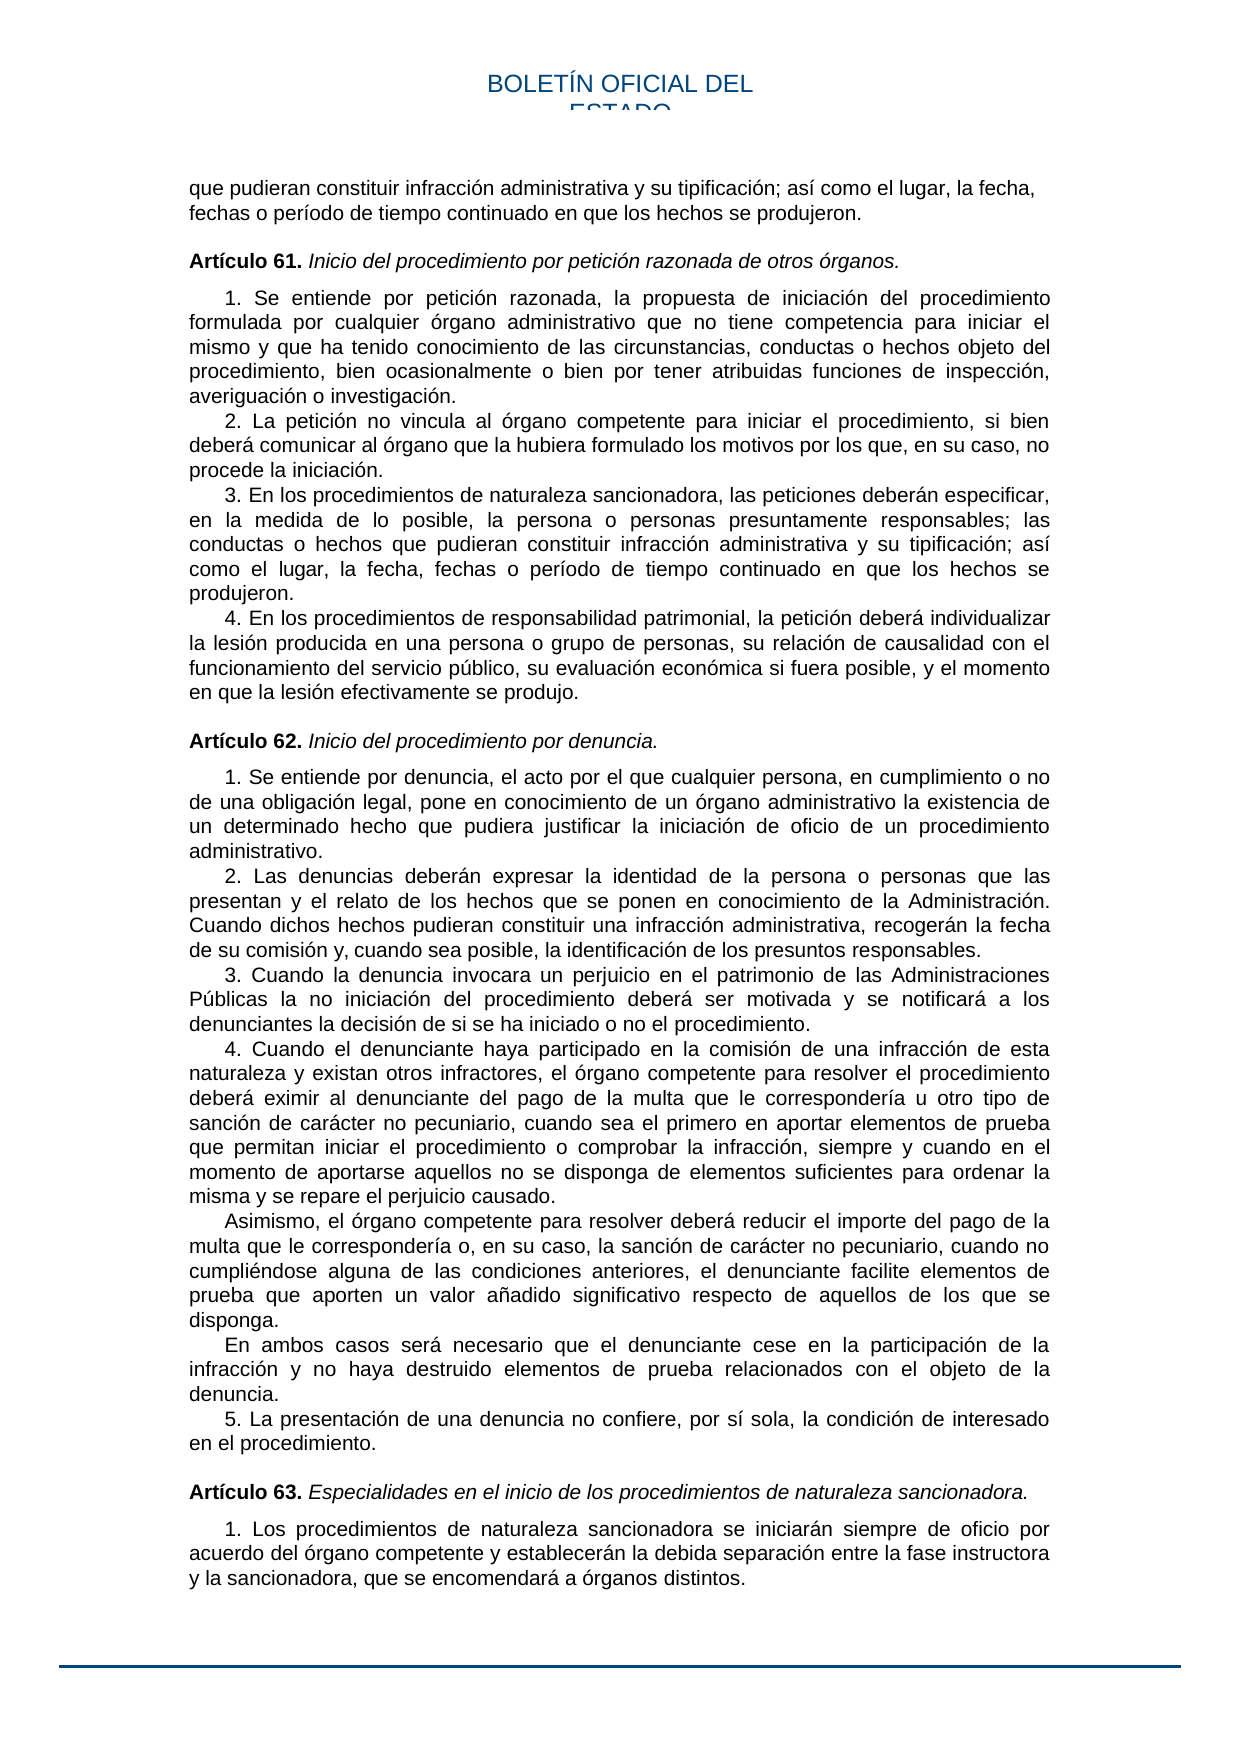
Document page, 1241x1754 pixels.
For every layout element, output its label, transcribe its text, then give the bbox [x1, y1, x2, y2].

text Asimismo, el órgano competente para resolver deberá reducir el importe del pago de la multa que le correspondería o, en su caso, la sanción de carácter no pecuniario, cuando no cumpliéndose alguna de las condiciones anteriores, el denunciante facilite elementos de prueba que aporten un valor añadido significativo respecto de aquellos de los que se disponga. [189, 1209, 1051, 1332]
list Se entiende por denuncia, el acto por el que cualquier persona, en cumplimiento o no de una obligación legal, pone en conocimiento de un órgano administrativo la existencia de un determinado hecho que pudiera justificar la iniciación de oficio de un procedimiento administrativo. [189, 765, 1051, 863]
text Artículo 62. Inicio del procedimiento por denuncia. [189, 728, 1184, 752]
text Artículo 61. Inicio del procedimiento por petición razonada de otros órganos. [189, 249, 1184, 273]
list La petición no vincula al órgano competente para iniciar el procedimiento, si bien deberá comunicar al órgano que la hubiera formulado los motivos por los que, en su caso, no procede la iniciación. [189, 409, 1051, 482]
list Cuando la denuncia invocara un perjuicio en el patrimonio de las Administraciones Públicas la no iniciación del procedimiento deberá ser motivada y se notificará a los denunciantes la decisión de si se ha iniciado o no el procedimiento. [189, 963, 1051, 1036]
list En los procedimientos de responsabilidad patrimonial, la petición deberá individualizar la lesión producida en una persona o grupo de personas, su relación de causalidad con el funcionamiento del servicio público, su evaluación económica si fuera posible, y el momento en que la lesión efectivamente se produjo. [189, 606, 1051, 704]
text Artículo 63. Especialidades en el inicio de los procedimientos de naturaleza sancionadora. [189, 1479, 1184, 1503]
text En ambos casos será necesario que el denunciante cese en la participación de la infracción y no haya destruido elementos de prueba relacionados con el objeto de la denuncia. [189, 1333, 1051, 1406]
list Cuando el denunciante haya participado en la comisión de una infracción de esta naturaleza y existan otros infractores, el órgano competente para resolver el procedimiento deberá eximir al denunciante del pago de la multa que le correspondería u otro tipo de sanción de carácter no pecuniario, cuando sea el primero en aportar elementos de prueba que permitan iniciar el procedimiento o comprobar la infracción, siempre y cuando en el momento de aportarse aquellos no se disponga de elementos suficientes para ordenar la misma y se repare el perjuicio causado. [189, 1037, 1051, 1208]
list En los procedimientos de naturaleza sancionadora, las peticiones deberán especificar, en la medida de lo posible, la persona o personas presuntamente responsables; las conductas o hechos que pudieran constituir infracción administrativa y su tipificación; así como el lugar, la fecha, fechas o período de tiempo continuado en que los hechos se produjeron. [189, 483, 1052, 605]
list La presentación de una denuncia no confiere, por sí sola, la condición de interesado en el procedimiento. [189, 1407, 1051, 1455]
list Las denuncias deberán expresar la identidad de la persona o personas que las presentan y el relato de los hechos que se ponen en conocimiento de la Administración. Cuando dichos hechos pudieran constituir una infracción administrativa, recogerán la fecha de su comisión y, cuando sea posible, la identificación de los presuntos responsables. [189, 864, 1051, 962]
list Los procedimientos de naturaleza sancionadora se iniciarán siempre de oficio por acuerdo del órgano competente y establecerán la debida separación entre la fase instructora y la sancionadora, que se encomendará a órganos distintos. [189, 1516, 1051, 1589]
list Se entiende por petición razonada, la propuesta de iniciación del procedimiento formulada por cualquier órgano administrativo que no tiene competencia para iniciar el mismo y que ha tenido conocimiento de las circunstancias, conductas o hechos objeto del procedimiento, bien ocasionalmente o bien por tener atribuidas funciones de inspección, averiguación o investigación. [189, 285, 1052, 408]
text que pudieran constituir infracción administrativa y su tipificación; así como el lugar, la fecha, fechas o período de tiempo continuado en que los hechos se produjeron. [189, 176, 1047, 224]
